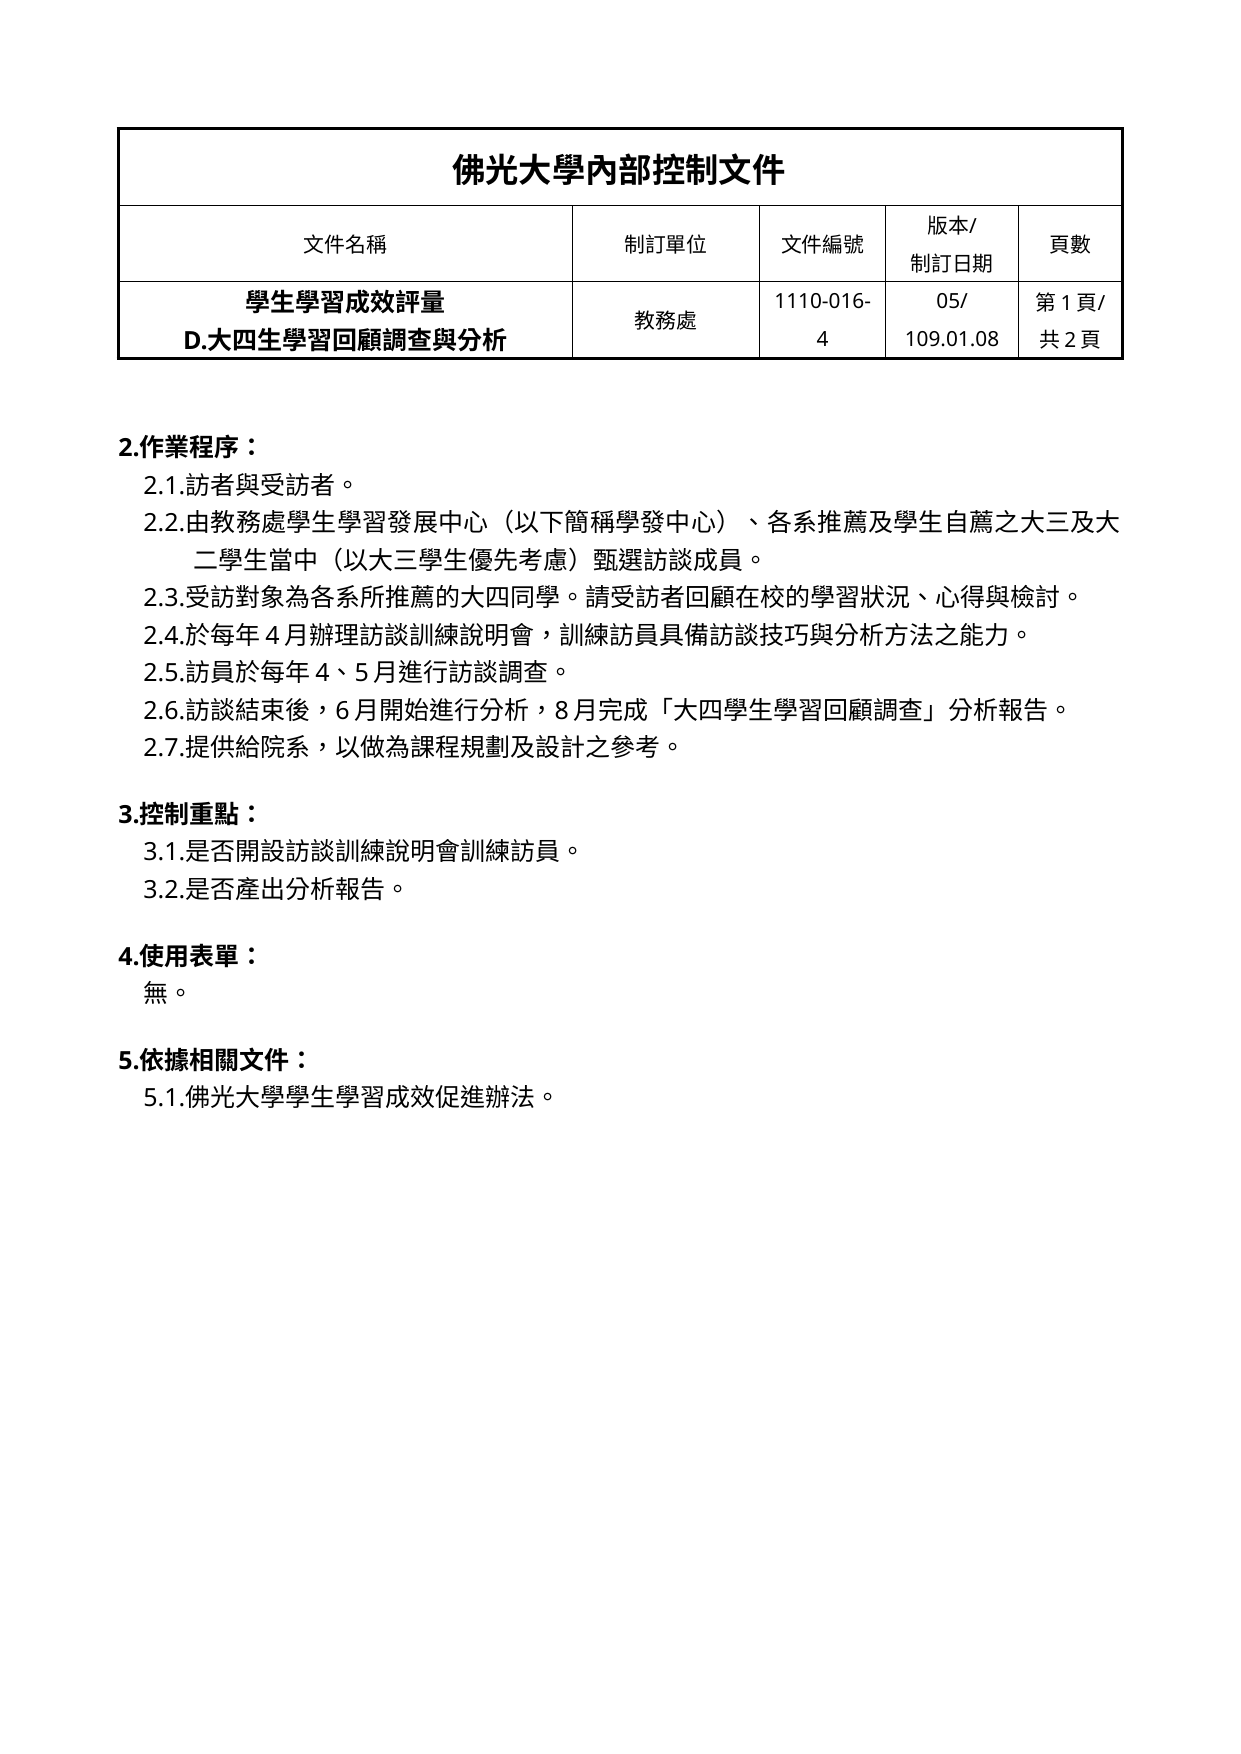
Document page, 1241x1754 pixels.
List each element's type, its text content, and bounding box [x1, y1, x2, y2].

text 2.2.由教務處學生學習發展中心（以下簡稱學發中心）、各系推薦及學生自薦之大三及大二學生當中（以大三學生優先考慮）甄選訪談成員。 [143, 502, 1122, 577]
text 2.6.訪談結束後，6月開始進行分析，8月完成「大四學生學習回顧調查」分析報告。 [143, 689, 1122, 727]
text 2.4.於每年4月辦理訪談訓練說明會，訓練訪員具備訪談技巧與分析方法之能力。 [143, 614, 1122, 652]
table_cell 05/ 109.01.08 [886, 282, 1018, 357]
table_cell 頁數 [1019, 206, 1121, 281]
text 3.控制重點： [118, 794, 1122, 831]
text 2.1.訪者與受訪者。 [143, 464, 1122, 502]
text 3.2.是否產出分析報告。 [143, 869, 1122, 906]
table_cell 版本/ 制訂日期 [886, 206, 1018, 281]
text 無。 [143, 973, 1122, 1010]
text 2.作業程序： [118, 427, 1122, 464]
table_cell 學生學習成效評量 D.大四生學習回顧調查與分析 [120, 282, 572, 357]
table_cell 制訂單位 [573, 206, 759, 281]
table_cell 1110-016-4 [760, 282, 885, 357]
text 5.依據相關文件： [118, 1039, 1122, 1077]
text 5.1.佛光大學學生學習成效促進辦法。 [143, 1077, 1122, 1114]
text 2.7.提供給院系，以做為課程規劃及設計之參考。 [143, 727, 1122, 764]
text 2.3.受訪對象為各系所推薦的大四同學。請受訪者回顧在校的學習狀況、心得與檢討。 [143, 577, 1122, 614]
table_cell 教務處 [573, 282, 759, 357]
table_cell 文件編號 [760, 206, 885, 281]
table_cell 文件名稱 [120, 206, 572, 281]
table_cell 第1頁/ 共2頁 [1019, 282, 1121, 357]
text 2.5.訪員於每年4、5月進行訪談調查。 [143, 652, 1122, 689]
table_header 佛光大學內部控制文件 [120, 130, 1121, 205]
text 4.使用表單： [118, 935, 1122, 973]
text 3.1.是否開設訪談訓練說明會訓練訪員。 [143, 831, 1122, 869]
